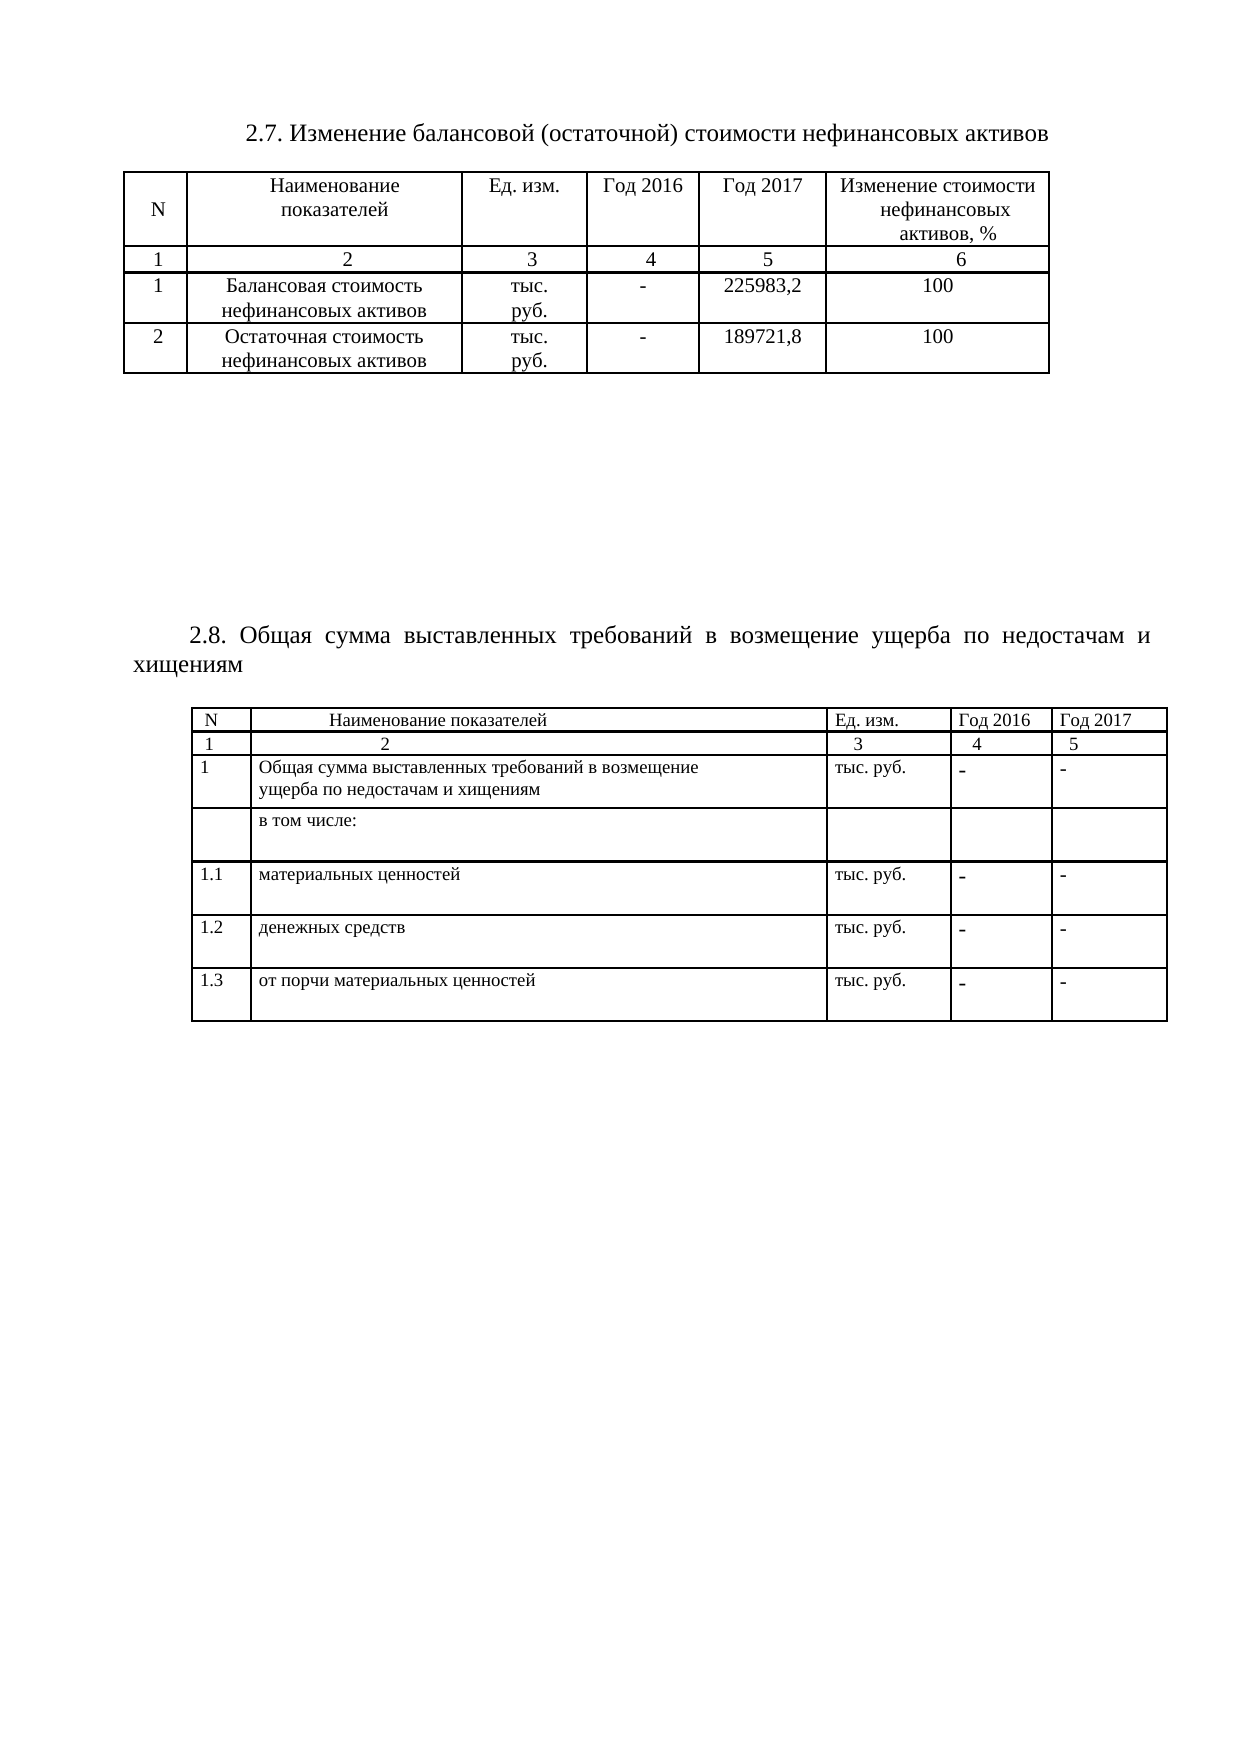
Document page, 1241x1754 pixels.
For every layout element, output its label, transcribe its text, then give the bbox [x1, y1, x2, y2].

table_cell 6 [827, 247, 1048, 271]
table_cell [828, 809, 950, 860]
table_cell тыс. руб. [463, 324, 586, 372]
table_cell - [588, 324, 698, 372]
table_cell 100 [827, 324, 1048, 372]
table_cell - [952, 863, 1051, 913]
table_header Изменение стоимости нефинансовых активов, % [827, 173, 1048, 245]
table_cell - [1053, 916, 1166, 967]
table_cell 1.2 [193, 916, 250, 967]
table_cell 1 [193, 733, 250, 754]
table_header N [125, 173, 186, 245]
table_cell 2 [125, 324, 186, 372]
table_cell - [588, 274, 698, 322]
table_cell тыс. руб. [828, 863, 950, 913]
table_cell 1 [193, 756, 250, 807]
table_cell от порчи материальных ценностей [252, 969, 826, 1020]
table_cell 3 [463, 247, 586, 271]
table_cell Балансовая стоимость нефинансовых активов [188, 274, 461, 322]
table_cell 2 [252, 733, 826, 754]
table_cell - [1053, 863, 1166, 913]
table_cell Остаточная стоимость нефинансовых активов [188, 324, 461, 372]
table_header Год 2017 [1053, 709, 1166, 730]
table_header Наименование показателей [188, 173, 461, 245]
table_cell 100 [827, 274, 1048, 322]
table_header N [193, 709, 250, 730]
table_cell 1 [125, 274, 186, 322]
table_cell 5 [1053, 733, 1166, 754]
table_cell 1.1 [193, 863, 250, 913]
table_cell тыс. руб. [828, 916, 950, 967]
table_cell [952, 809, 1051, 860]
table_header Наименование показателей [252, 709, 826, 730]
table_cell 4 [588, 247, 698, 271]
table_cell тыс. руб. [828, 756, 950, 807]
table_header Ед. изм. [463, 173, 586, 245]
text 2.8. Общая сумма выставленных требований в возмещение ущерба по недостачам и хищениям [133, 621, 1152, 678]
table_cell - [952, 756, 1051, 807]
table_cell Общая сумма выставленных требований в возмещение ущерба по недостачам и хищениям [252, 756, 826, 807]
table_cell 4 [952, 733, 1051, 754]
table_cell [1053, 809, 1166, 860]
table_cell 2 [188, 247, 461, 271]
table_cell - [952, 969, 1051, 1020]
table_cell 5 [700, 247, 825, 271]
table_cell материальных ценностей [252, 863, 826, 913]
table_cell 1.3 [193, 969, 250, 1020]
table_cell 225983,2 [700, 274, 825, 322]
table_cell денежных средств [252, 916, 826, 967]
table_cell - [1053, 969, 1166, 1020]
table_cell [193, 809, 250, 860]
table_cell в том числе: [252, 809, 826, 860]
table_cell 3 [828, 733, 950, 754]
table_header Год 2016 [588, 173, 698, 245]
table_cell - [1053, 756, 1166, 807]
table_header Год 2016 [952, 709, 1051, 730]
table_cell 189721,8 [700, 324, 825, 372]
table_cell тыс. руб. [828, 969, 950, 1020]
table_header Ед. изм. [828, 709, 950, 730]
table_cell тыс. руб. [463, 274, 586, 322]
table_header Год 2017 [700, 173, 825, 245]
text 2.7. Изменение балансовой (остаточной) стоимости нефинансовых активов [133, 118, 1152, 147]
table_cell 1 [125, 247, 186, 271]
table_cell - [952, 916, 1051, 967]
